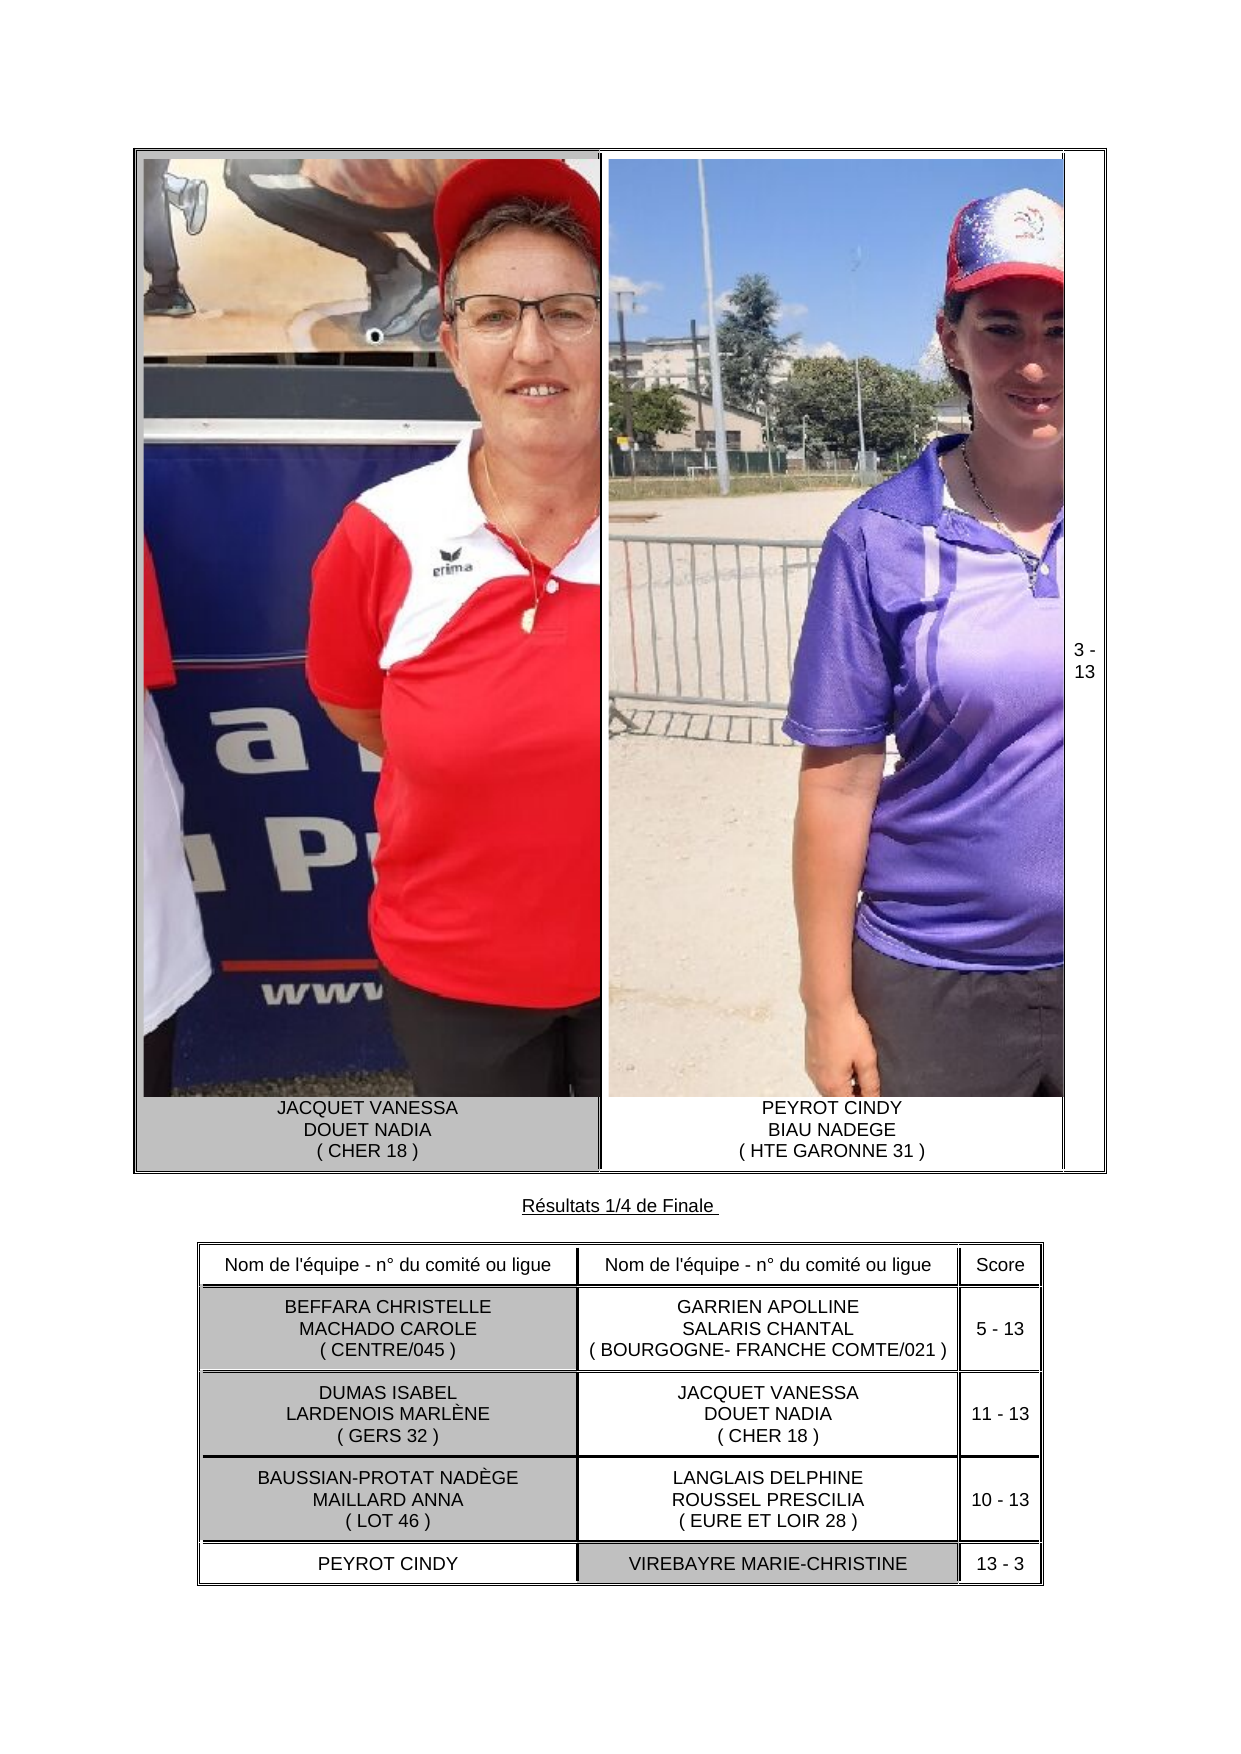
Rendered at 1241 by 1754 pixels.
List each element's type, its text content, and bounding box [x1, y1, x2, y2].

table_header Nom de l'équipe - n° du comité ou ligue [577, 1243, 959, 1284]
table_cell 10 - 13 [961, 1455, 1040, 1540]
table_cell 11 - 13 [961, 1370, 1041, 1455]
table_cell 13 - 3 [959, 1540, 1041, 1583]
table_cell BEFFARA CHRISTELLE MACHADO CAROLE ( CENTRE/045 ) [200, 1284, 576, 1369]
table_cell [200, 1540, 577, 1583]
table_cell BAUSSIAN-PROTAT NADÈGE MAILLARD ANNA ( LOT 46 ) [200, 1455, 576, 1540]
text Résultats 1/4 de Finale [148, 1195, 1093, 1217]
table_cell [577, 1540, 959, 1583]
table_cell LANGLAIS DELPHINE ROUSSEL PRESCILIA ( EURE ET LOIR 28 ) [579, 1458, 957, 1540]
table_header Score [959, 1245, 1040, 1284]
table_cell DUMAS ISABEL LARDENOIS MARLÈNE ( GERS 32 ) [200, 1370, 576, 1455]
table_cell 5 - 13 [961, 1284, 1041, 1369]
table_header Nom de l'équipe - n° du comité ou ligue [200, 1245, 577, 1284]
table_cell GARRIEN APOLLINE SALARIS CHANTAL ( BOURGOGNE- FRANCHE COMTE/021 ) [579, 1288, 957, 1369]
table_cell 3 - 13 [1064, 151, 1104, 1171]
table_cell JACQUET VANESSA DOUET NADIA ( CHER 18 ) [135, 149, 600, 1171]
table_cell PEYROT CINDY BIAU NADEGE ( HTE GARONNE 31 ) [600, 151, 1064, 1171]
table_cell JACQUET VANESSA DOUET NADIA ( CHER 18 ) [579, 1373, 957, 1455]
picture [143, 159, 600, 1097]
picture [608, 159, 1064, 1097]
